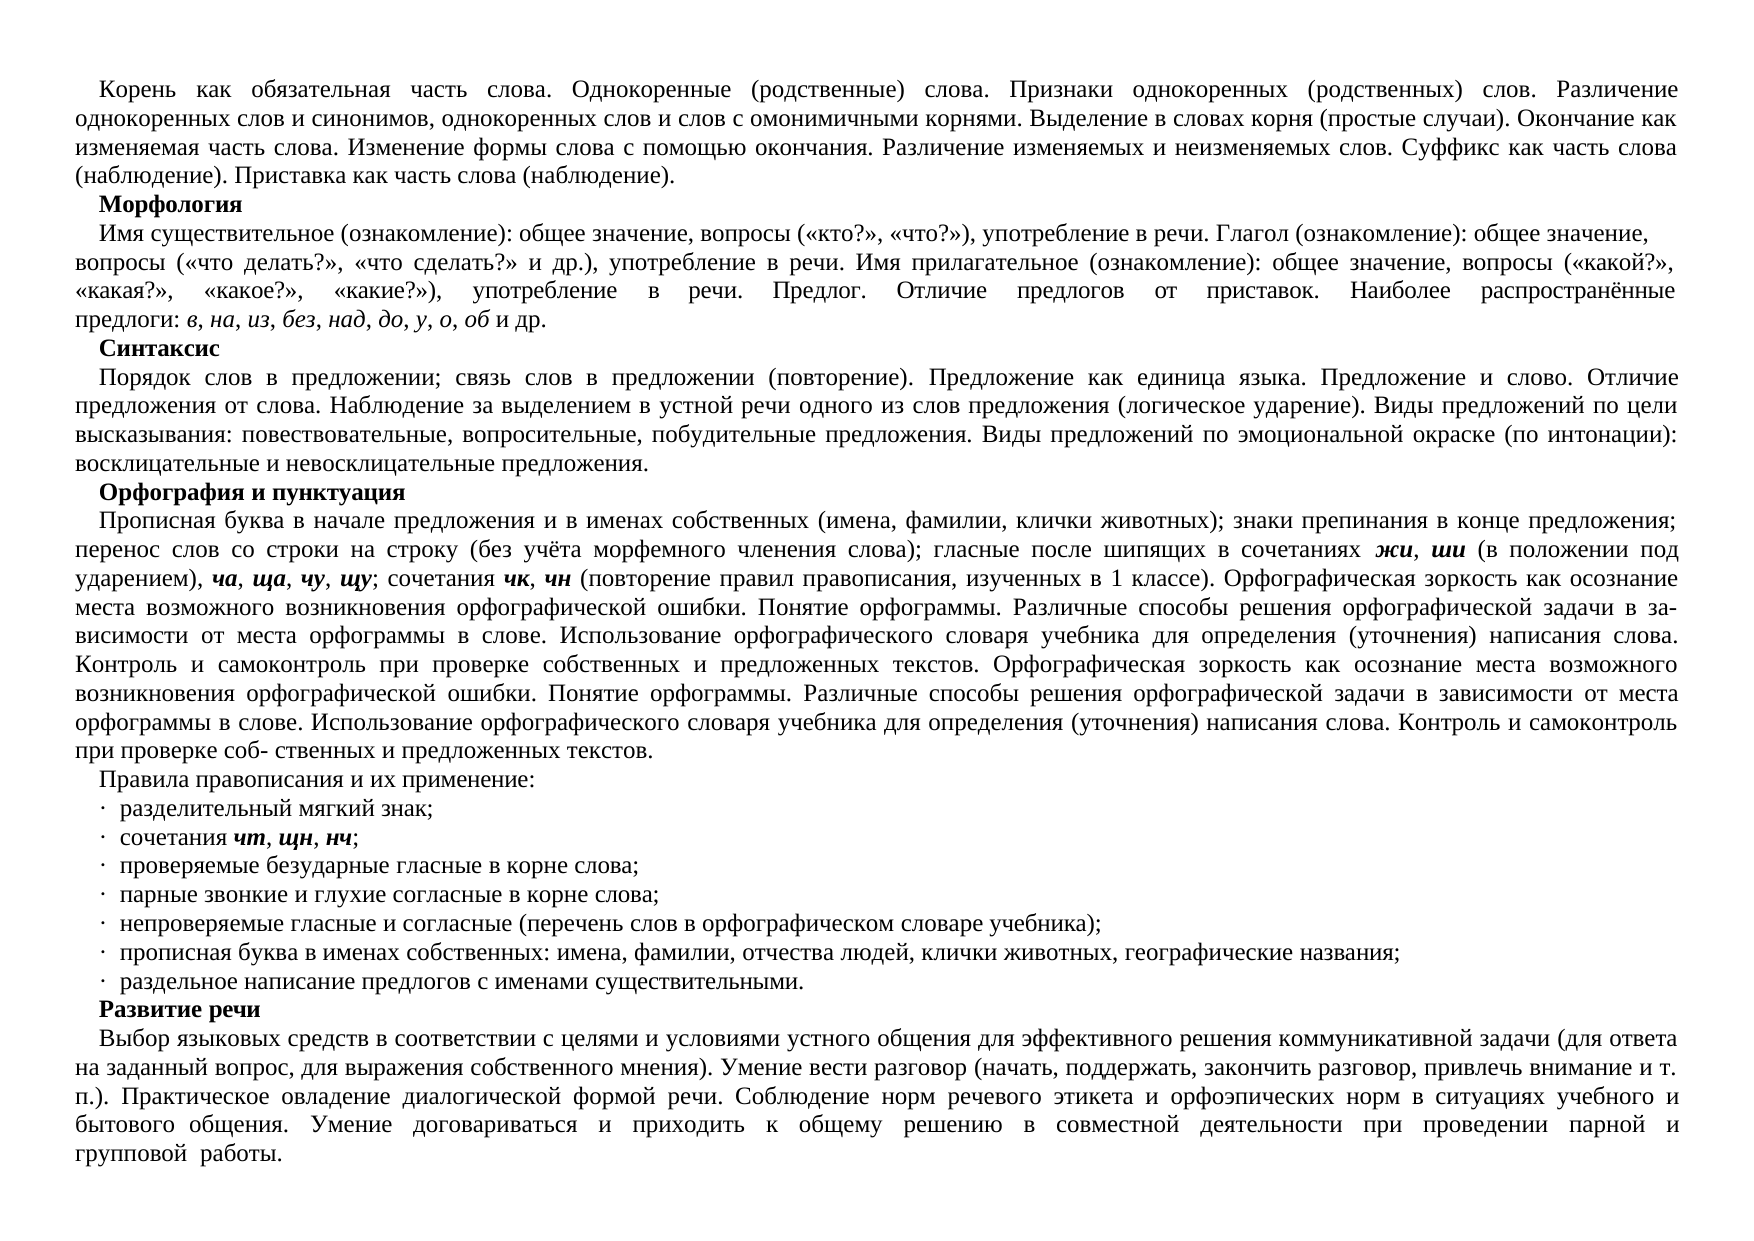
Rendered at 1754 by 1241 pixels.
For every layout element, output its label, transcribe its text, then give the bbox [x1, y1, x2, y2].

list разделительный мягкий знак; [99, 793, 1693, 822]
subtitle Развитие речи [99, 994, 1693, 1023]
text Прописная буква в начале предложения и в именах собственных (имена, фамилии, клички животных); знаки препинания в конце предложения; перенос слов со строки на строку (без учёта морфемного членения слова); гласные после шипящих в сочетаниях жи, ши (в положении под ударением), ча, ща, чу, щу; сочетания чк, чн (повторение правил правописания, изученных в 1 классе). Орфографическая зоркость как осознание места возможного возникновения орфографической ошибки. Понятие орфограммы. Различные способы решения орфографической задачи в за- висимости от места орфограммы в слове. Использование орфографического словаря учебника для определения (уточнения) написания слова. Контроль и самоконтроль при проверке собственных и предложенных текстов. Орфографическая зоркость как осознание места возможного возникновения орфографической ошибки. Понятие орфограммы. Различные способы решения орфографической задачи в зависимости от места орфограммы в слове. Использование орфографического словаря учебника для определения (уточнения) написания слова. Контроль и самоконтроль при проверке соб- ственных и предложенных текстов. [75, 506, 1679, 764]
text Имя существительное (ознакомление): общее значение, вопросы («кто?», «что?»), употребление в речи. Глагол (ознакомление): общее значение, вопросы («что делать?», «что сделать?» и др.), употребление в речи. Имя прилагательное (ознакомление): общее значение, вопросы («какой?», [75, 218, 1693, 276]
list непроверяемые гласные и согласные (перечень слов в орфографическом словаре учебника); [99, 908, 1693, 937]
text Корень как обязательная часть слова. Однокоренные (родственные) слова. Признаки однокоренных (родственных) слов. Различение однокоренных слов и синонимов, однокоренных слов и слов с омонимичными корнями. Выделение в словах корня (простые случаи). Окончание как изменяемая часть слова. Изменение формы слова с помощью окончания. Различение изменяемых и неизменяемых слов. Суффикс как часть слова (наблюдение). Приставка как часть слова (наблюдение). [75, 74, 1679, 189]
text Порядок слов в предложении; связь слов в предложении (повторение). Предложение как единица языка. Предложение и слово. Отличие предложения от слова. Наблюдение за выделением в устной речи одного из слов предложения (логическое ударение). Виды предложений по цели высказывания: повествовательные, вопросительные, побудительные предложения. Виды предложений по эмоциональной окраске (по интонации): восклицательные и невосклицательные предложения. [75, 362, 1680, 477]
list сочетания чт, щн, нч; [99, 822, 1693, 851]
subtitle Синтаксис [99, 333, 1693, 362]
subtitle Орфография и пунктуация [99, 477, 1693, 506]
list прописная буква в именах собственных: имена, фамилии, отчества людей, клички животных, географические названия; [99, 937, 1693, 966]
list проверяемые безударные гласные в корне слова; [99, 851, 1693, 879]
list парные звонкие и глухие согласные в корне слова; [99, 879, 1693, 908]
list раздельное написание предлогов с именами существительными. [99, 966, 1693, 994]
subtitle Морфология [99, 189, 1693, 218]
text Правила правописания и их применение: [99, 764, 1693, 793]
text Выбор языковых средств в соответствии с целями и условиями устного общения для эффективного решения коммуникативной задачи (для ответа на заданный вопрос, для выражения собственного мнения). Умение вести разговор (начать, поддержать, закончить разговор, привлечь внимание и т. п.). Практическое овладение диалогической формой речи. Соблюдение норм речевого этикета и орфоэпических норм в ситуациях учебного и бытового общения. Умение договариваться и приходить к общему решению в совместной деятельности при проведении парной и групповой работы. [75, 1023, 1680, 1167]
text «какая?», «какое?», «какие?»), употребление в речи. Предлог. Отличие предлогов от приставок. Наиболее распространённые предлоги: в, на, из, без, над, до, у, о, об и др. [75, 276, 1679, 333]
